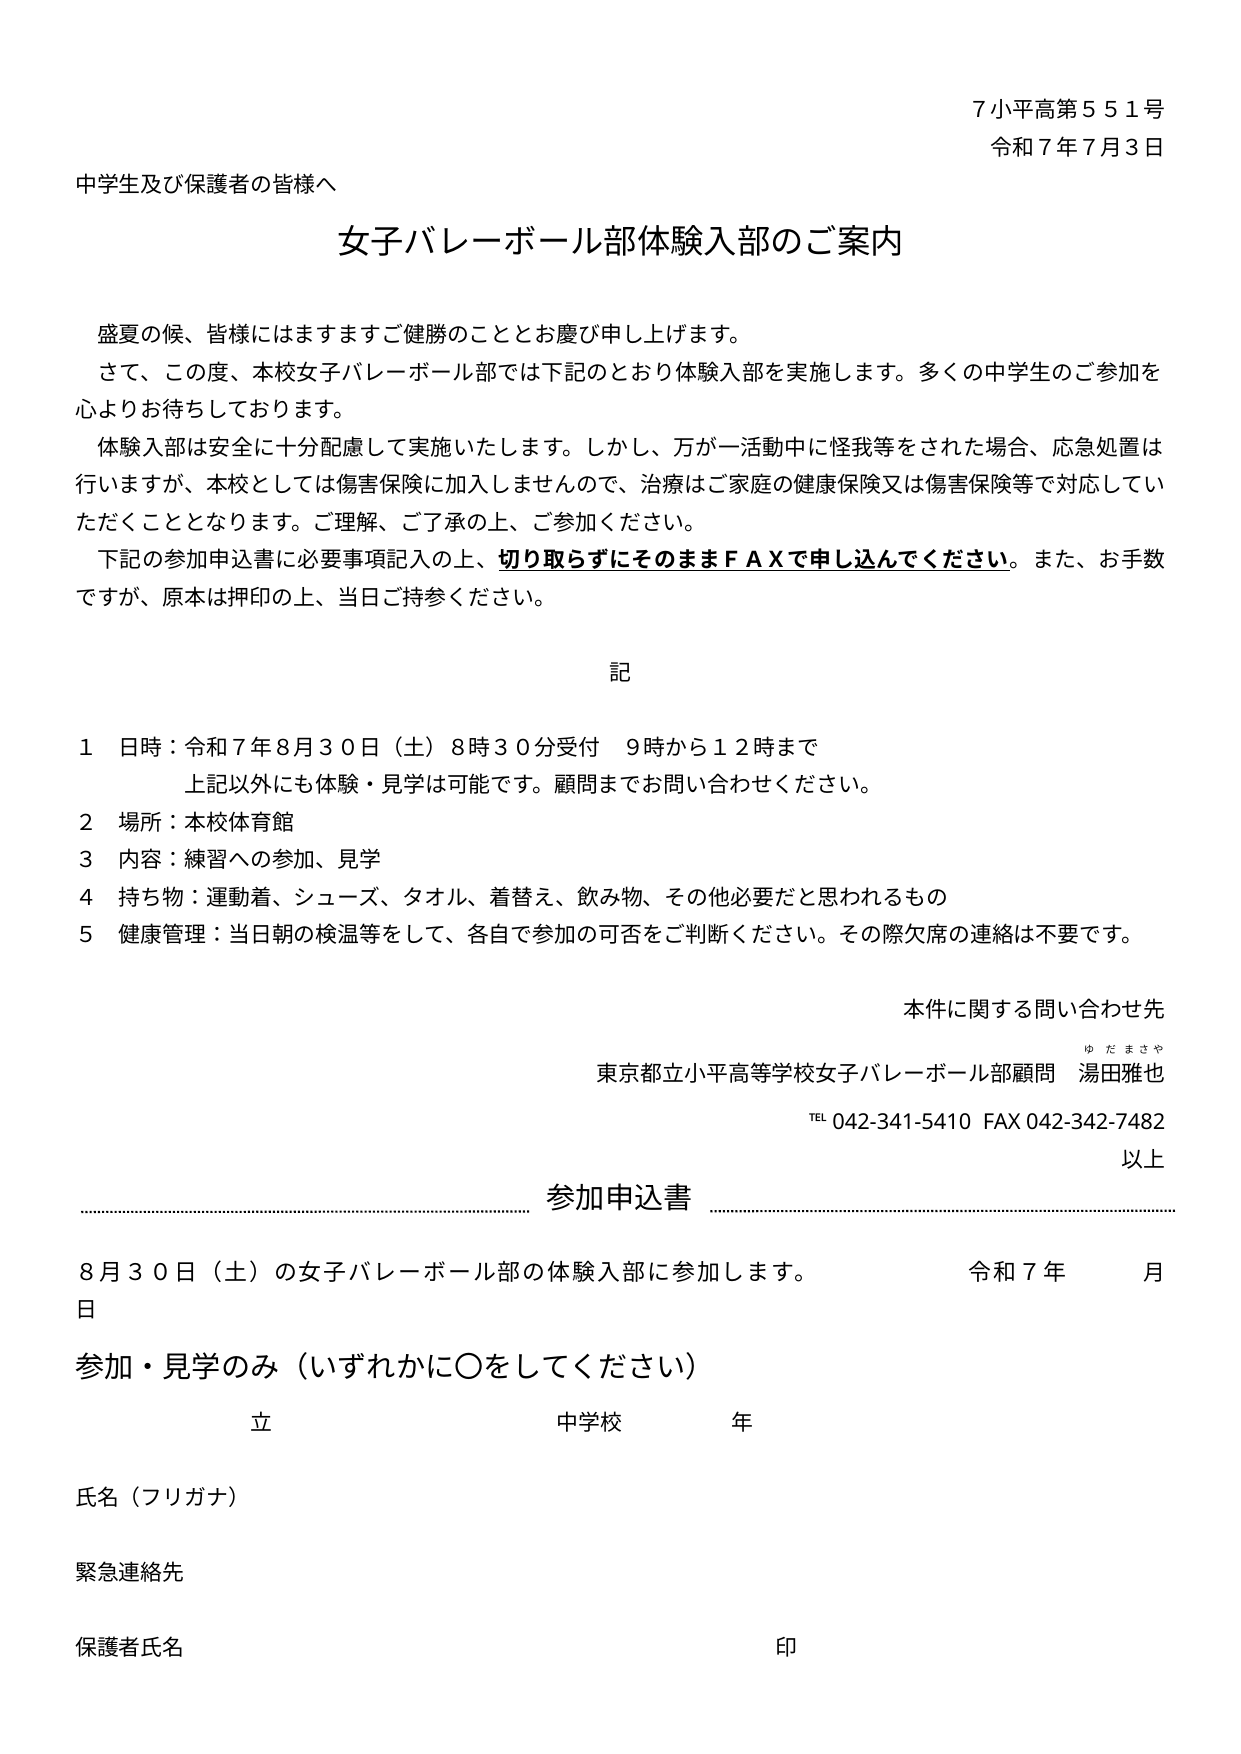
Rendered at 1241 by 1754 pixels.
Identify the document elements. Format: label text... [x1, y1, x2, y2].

text さて、この度、本校女子バレーボール部では下記のとおり体験入部を実施します。多くの中学生のご参加を心よりお待ちしております。 [75, 352, 1165, 427]
text ８月３０日（土）の女子バレーボール部の体験入部に参加します。 令和７年 月 日 [75, 1252, 1165, 1327]
text 保護者氏名 印 [75, 1627, 1165, 1664]
text 体験入部は安全に十分配慮して実施いたします。しかし、万が一活動中に怪我等をされた場合、応急処置は行いますが、本校としては傷害保険に加入しませんので、治療はご家庭の健康保険又は傷害保険等で対応していただくこととなります。ご理解、ご了承の上、ご参加ください。 [75, 427, 1165, 539]
text 東京都立小平高等学校女子バレーボール部顧問 [75, 1027, 1165, 1102]
text 盛夏の候、皆様にはますますご健勝のこととお慶び申し上げます。 [75, 314, 1165, 352]
text ７小平高第５５１号 [75, 89, 1165, 127]
text ２ 場所：本校体育館 [75, 802, 1165, 839]
text ３ 内容：練習への参加、見学 [75, 839, 1165, 877]
text 上記以外にも体験・見学は可能です。顧問までお問い合わせください。 [75, 764, 1165, 802]
text 氏名（フリガナ） [75, 1477, 1165, 1514]
text １ 日時：令和７年８月３０日（土）８時３０分受付 ９時から１２時まで [75, 727, 1165, 764]
text 女子バレーボール部体験入部のご案内 [75, 202, 1165, 277]
text ５ 健康管理：当日朝の検温等をして、各自で参加の可否をご判断ください。その際欠席の連絡は不要です。 [75, 914, 1165, 952]
text 立 中学校 年 [75, 1402, 1165, 1439]
text 中学生及び保護者の皆様へ [75, 164, 1165, 202]
text 緊急連絡先 [75, 1552, 1165, 1589]
text 本件に関する問い合わせ先 [75, 989, 1165, 1027]
subtitle 記 [75, 652, 1165, 689]
text 下記の参加申込書に必要事項記入の上、切り取らずにそのままＦＡＸで申し込んでください。また、お手数ですが、原本は押印の上、当日ご持参ください。 [75, 539, 1165, 614]
text ℡ 042-341-5410 FAX 042-342-7482 [75, 1102, 1165, 1139]
text 参加・見学のみ（いずれかに〇をしてください） [75, 1327, 1165, 1402]
text 令和７年７月３日 [75, 127, 1165, 164]
text 以上 [75, 1139, 1165, 1177]
text ４ 持ち物：運動着、シューズ、タオル、着替え、飲み物、その他必要だと思われるもの [75, 877, 1165, 914]
